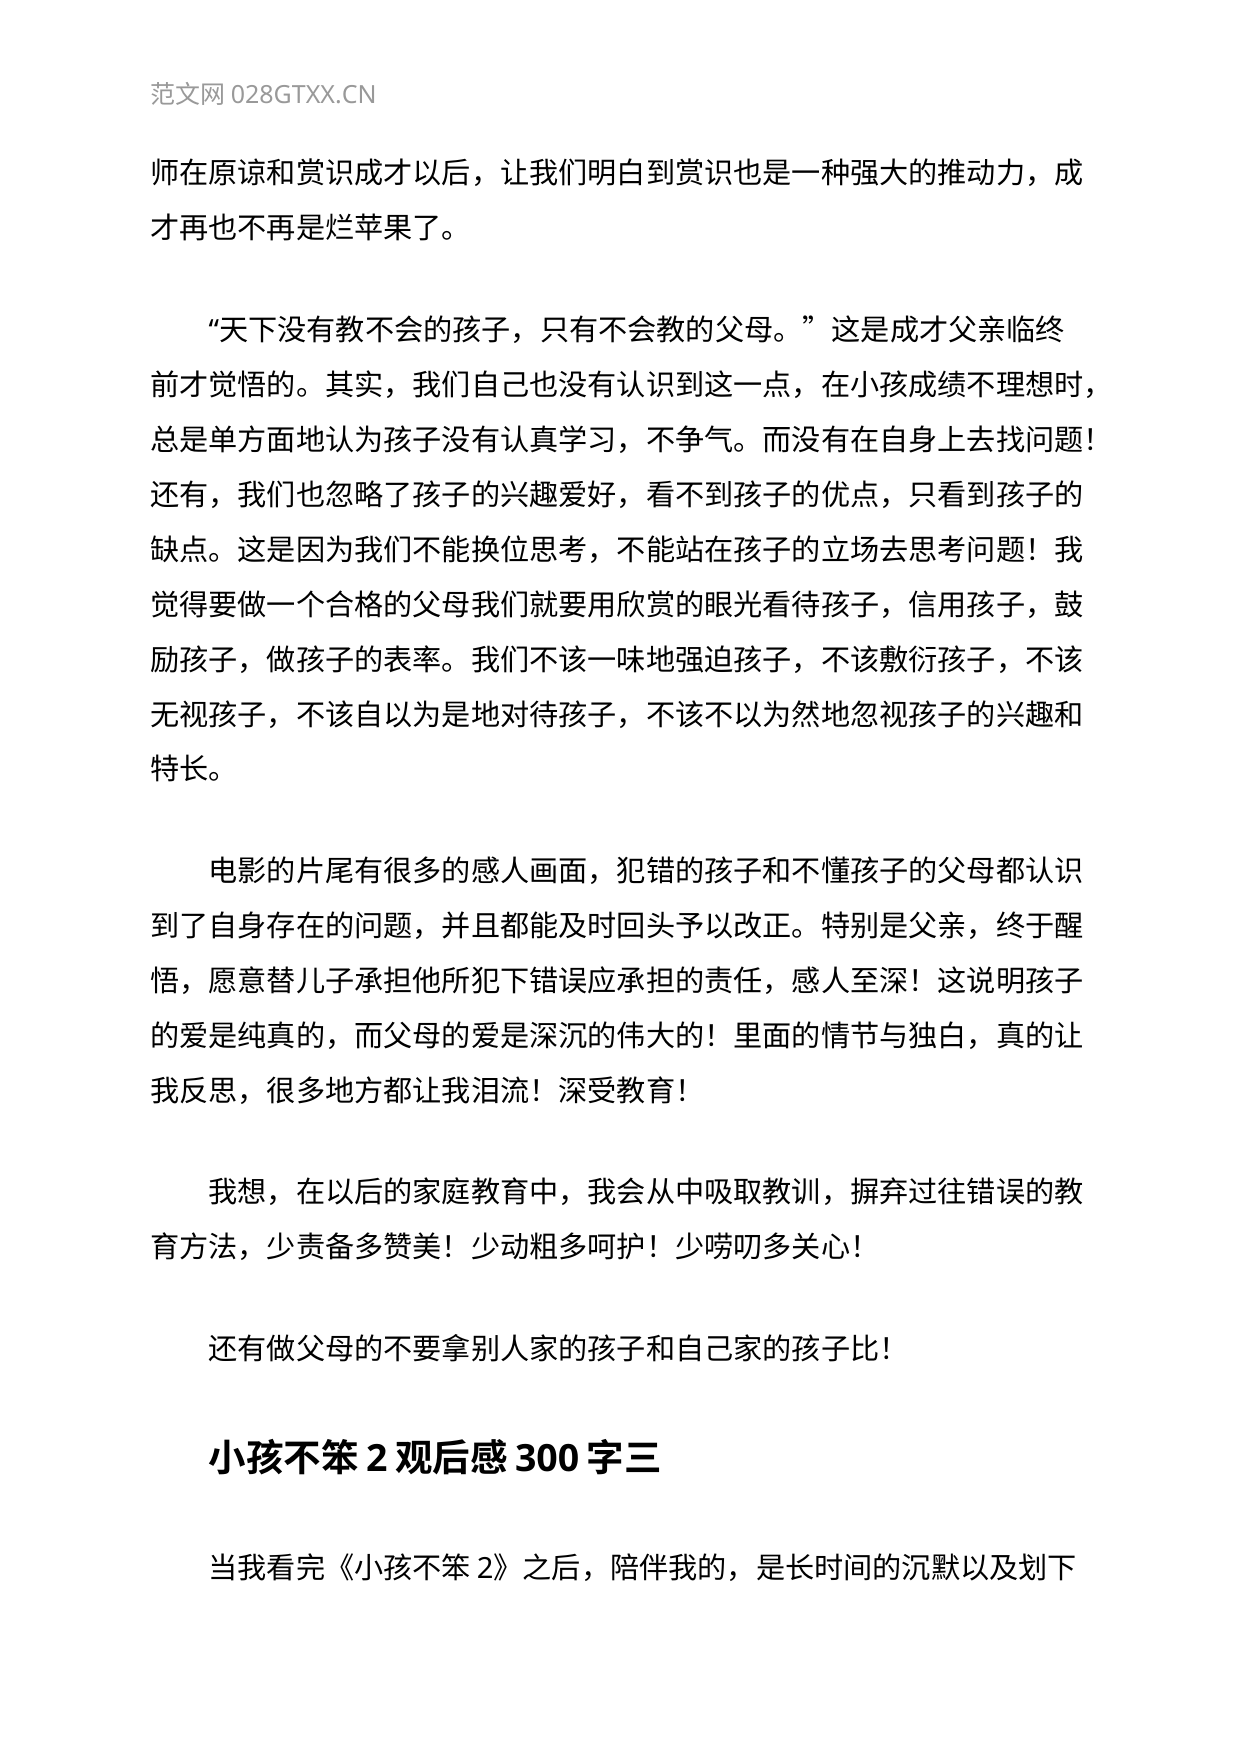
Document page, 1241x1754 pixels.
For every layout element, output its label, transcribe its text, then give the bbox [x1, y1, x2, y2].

text “天下没有教不会的孩子，只有不会教的父母。”这是成才父亲临终前才觉悟的。其实，我们自己也没有认识到这一点，在小孩成绩不理想时，总是单方面地认为孩子没有认真学习，不争气。而没有在自身上去找问题！还有，我们也忽略了孩子的兴趣爱好，看不到孩子的优点，只看到孩子的缺点。这是因为我们不能换位思考，不能站在孩子的立场去思考问题！我觉得要做一个合格的父母我们就要用欣赏的眼光看待孩子，信用孩子，鼓励孩子，做孩子的表率。我们不该一味地强迫孩子，不该敷衍孩子，不该无视孩子，不该自以为是地对待孩子，不该不以为然地忽视孩子的兴趣和特长。 [150, 307, 1090, 788]
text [150, 150, 1090, 247]
text 电影的片尾有很多的感人画面，犯错的孩子和不懂孩子的父母都认识到了自身存在的问题，并且都能及时回头予以改正。特别是父亲，终于醒悟，愿意替儿子承担他所犯下错误应承担的责任，感人至深！这说明孩子的爱是纯真的，而父母的爱是深沉的伟大的！里面的情节与独白，真的让我反思，很多地方都让我泪流！深受教育！ [150, 848, 1090, 1109]
text 还有做父母的不要拿别人家的孩子和自己家的孩子比！ [150, 1326, 1090, 1368]
text 小孩不笨2观后感300字三 [150, 1427, 1090, 1482]
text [150, 1545, 1090, 1587]
text 我想，在以后的家庭教育中，我会从中吸取教训，摒弃过往错误的教育方法，少责备多赞美！少动粗多呵护！少唠叨多关心！ [150, 1169, 1090, 1266]
